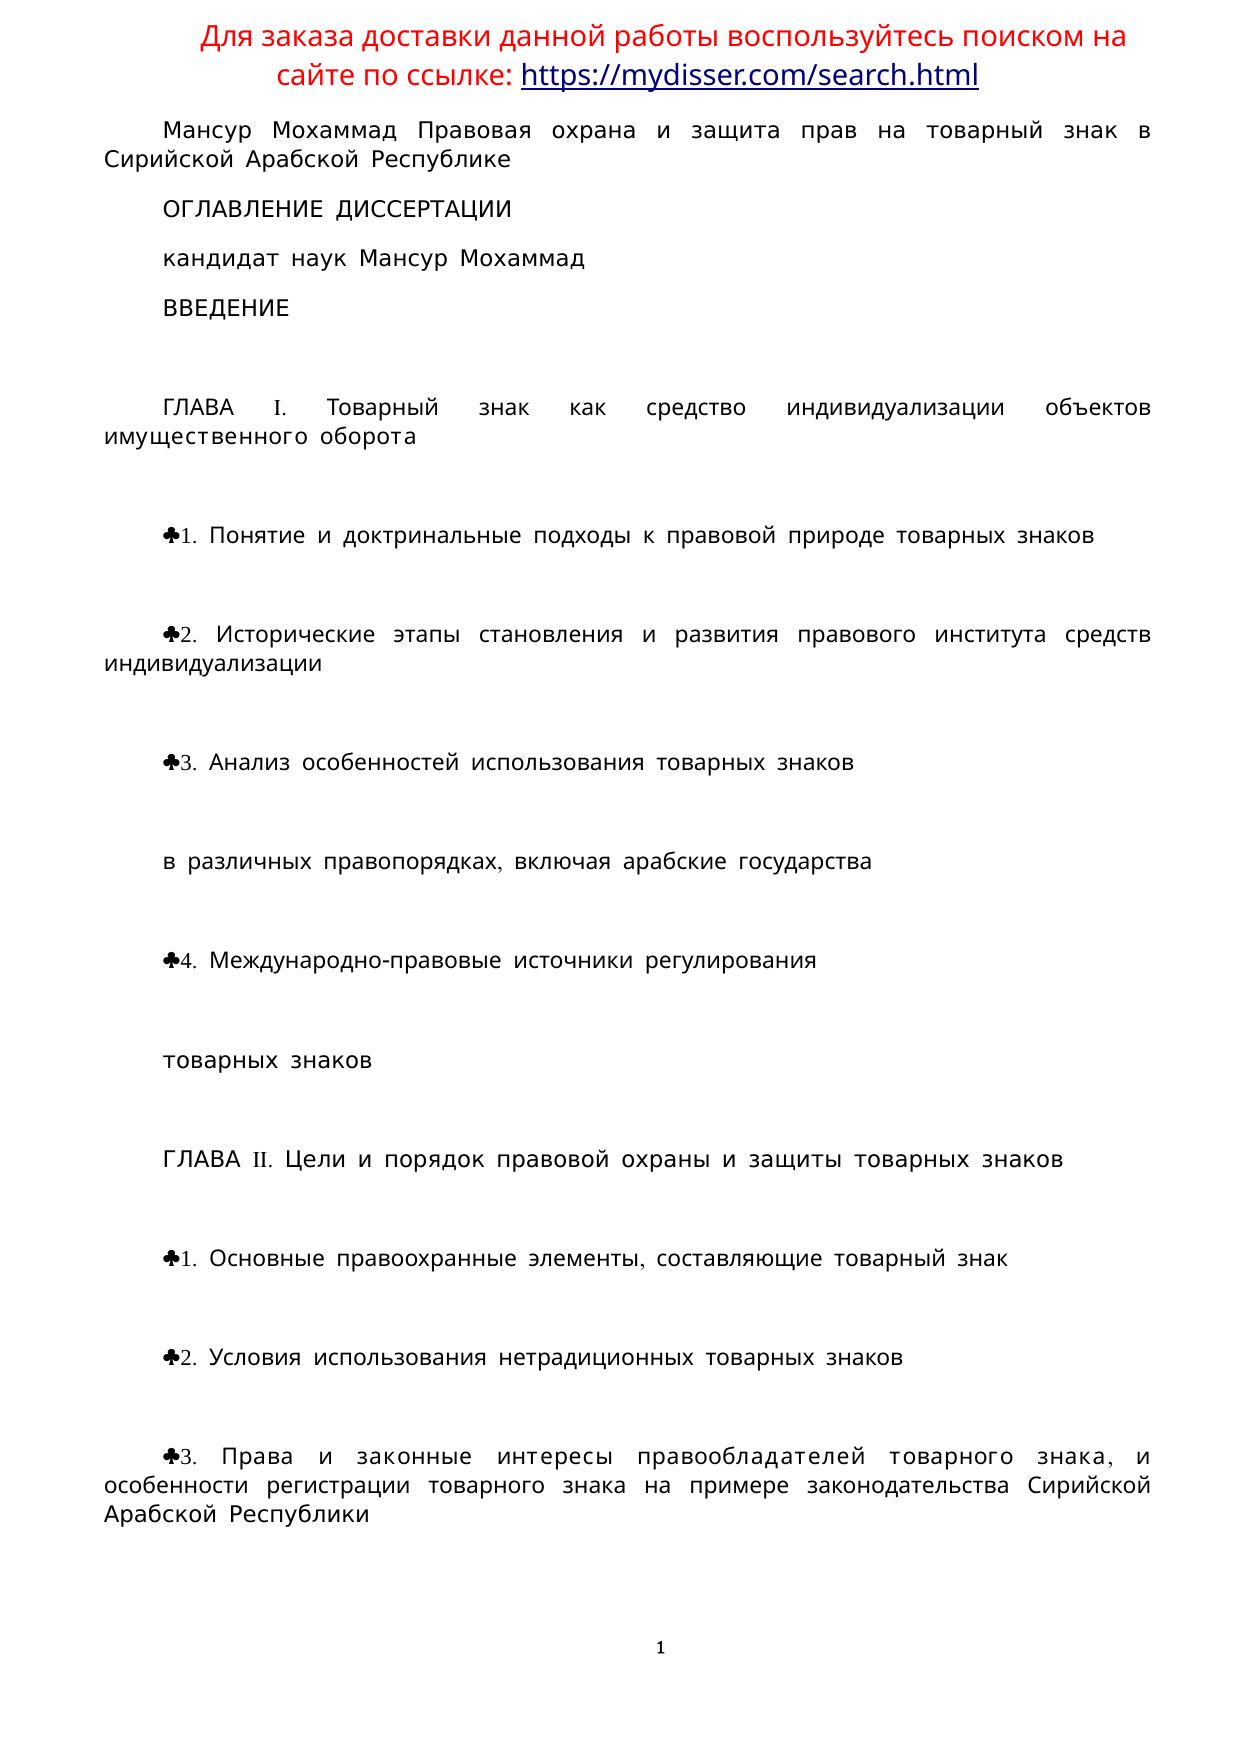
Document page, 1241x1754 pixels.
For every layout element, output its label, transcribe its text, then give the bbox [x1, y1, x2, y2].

text в различных правопорядках, включая арабские государства [103, 846, 1152, 874]
text ГЛАВА II. Цели и порядок правовой охраны и защиты товарных знаков [103, 1143, 1152, 1172]
text ВВЕДЕНИЕ [103, 292, 1152, 321]
text кандидат наук Мансур Мохаммад [103, 243, 1152, 272]
text §1. Понятие и доктринальные подходы к правовой природе товарных знаков [103, 519, 1152, 548]
text товарных знаков [103, 1044, 1152, 1073]
text §2. Исторические этапы становления и развития правового института средств индивидуализации [103, 619, 1152, 676]
text §1. Основные правоохранные элементы, составляющие товарный знак [103, 1242, 1152, 1271]
text §3. Права и законные интересы правообладателей товарного знака, и особенности регистрации товарного знака на примере законодательства Сирийской Арабской Республики [103, 1441, 1152, 1527]
text §3. Анализ особенностей использования товарных знаков [103, 747, 1152, 775]
text §4. Международно-правовые источники регулирования [103, 945, 1152, 974]
text §2. Условия использования нетрадиционных товарных знаков [103, 1342, 1152, 1370]
text ОГЛАВЛЕНИЕ ДИССЕРТАЦИИ [103, 193, 1152, 222]
text Мансур Мохаммад Правовая охрана и защита прав на товарный знак в Сирийской Арабской Республике [103, 115, 1152, 172]
text ГЛАВА I. Товарный знак как средство индивидуализации объектов имущественного оборота [103, 392, 1152, 449]
